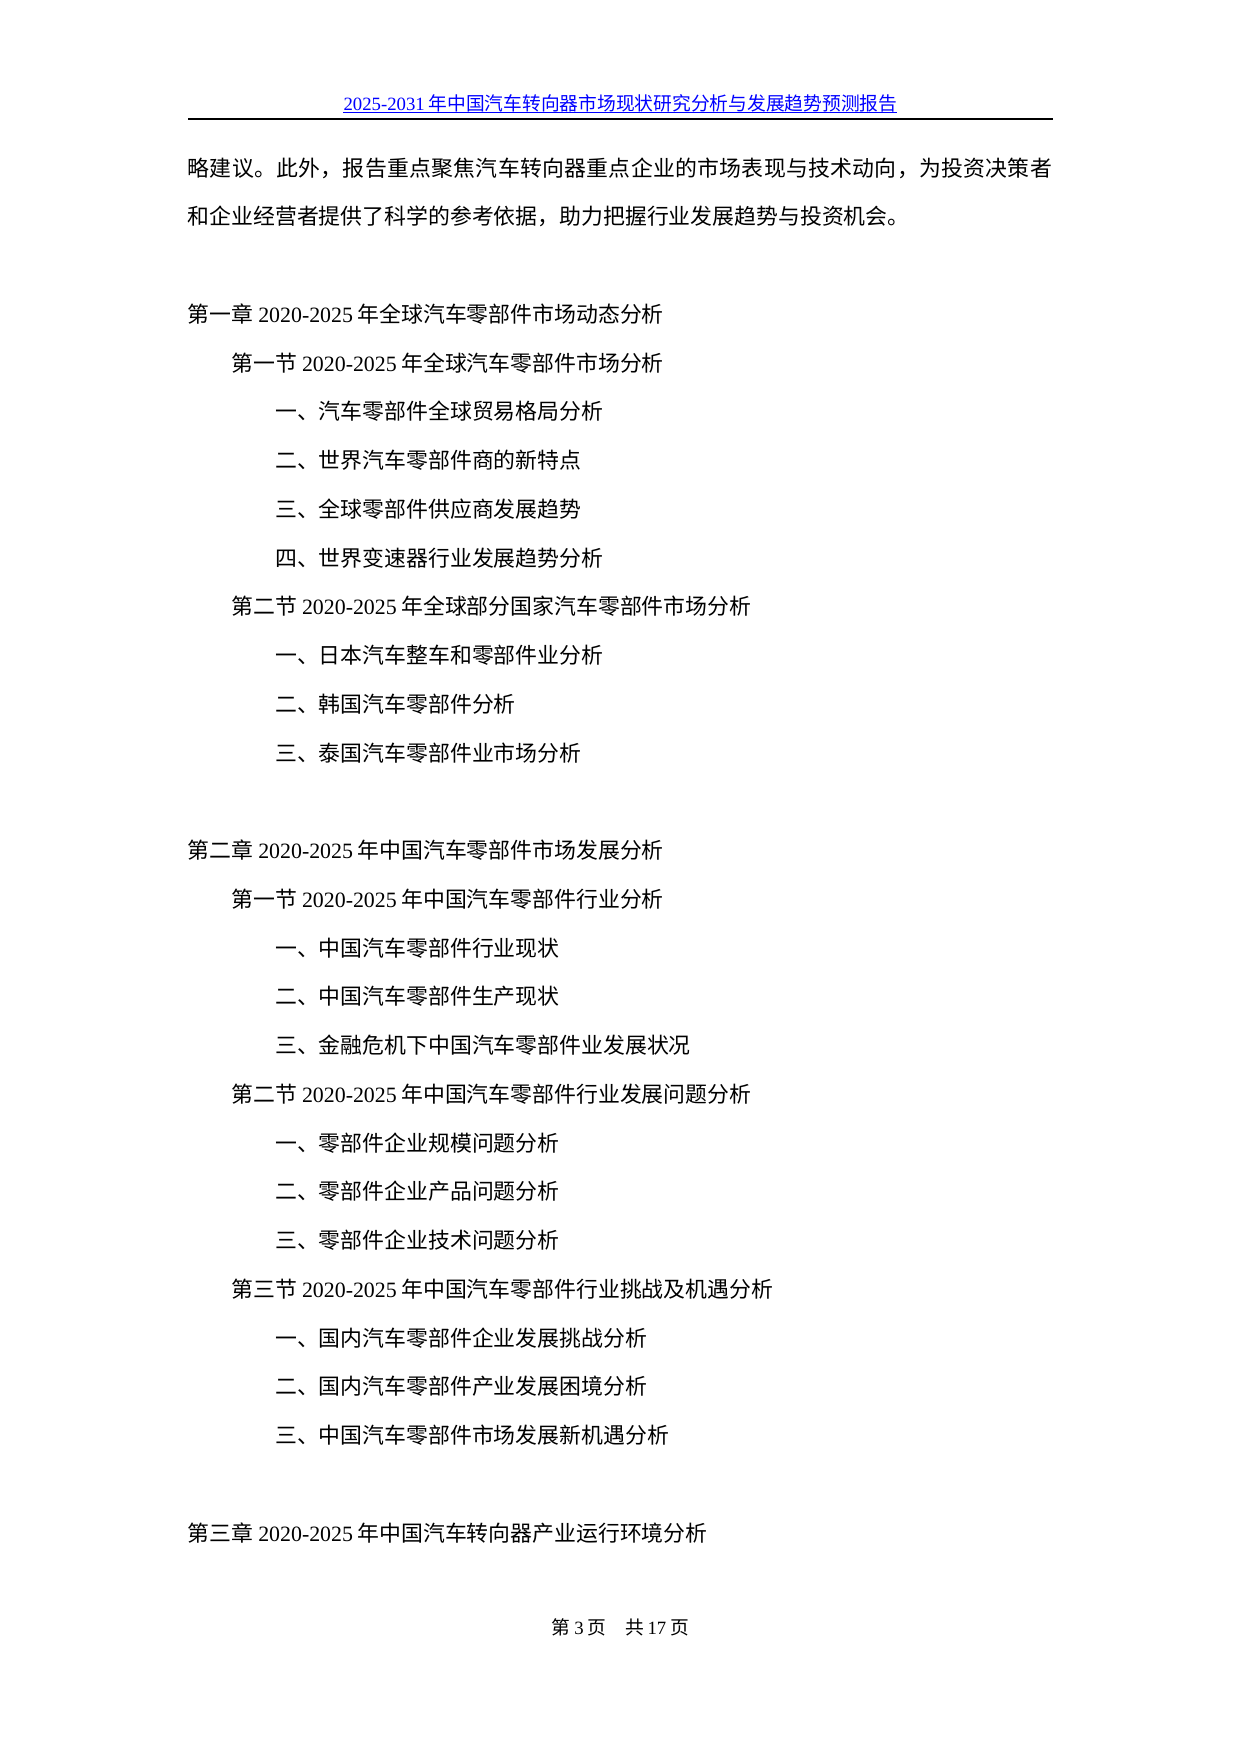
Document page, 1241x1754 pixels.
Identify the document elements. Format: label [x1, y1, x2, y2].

text [187, 150, 1053, 1548]
